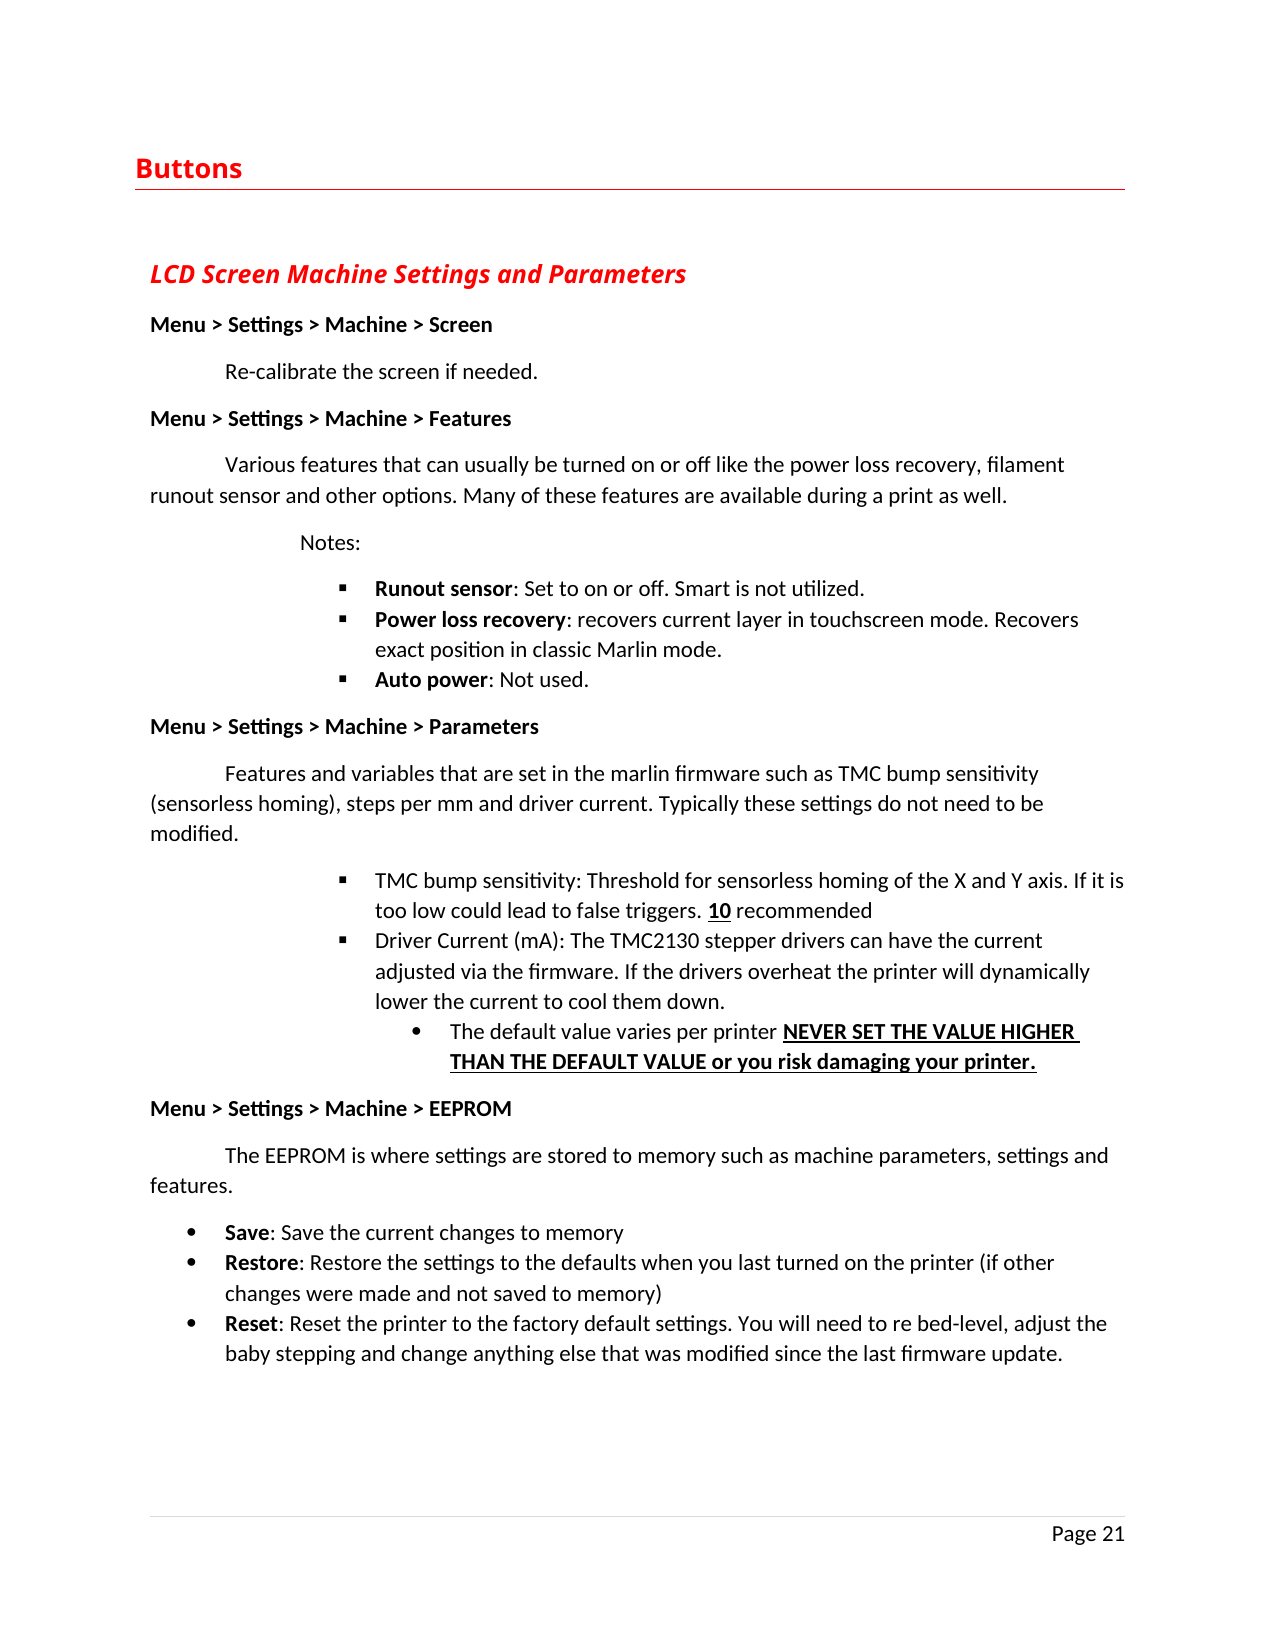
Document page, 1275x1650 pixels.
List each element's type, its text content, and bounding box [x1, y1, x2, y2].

list Reset: Reset the printer to the factory default settings. You will need to re bed-level, adjust the baby stepping and change anything else that was modified since the last firmware update. [187, 1309, 1125, 1367]
text Re-calibrate the screen if needed. [150, 357, 1125, 385]
list Auto power: Not used. [337, 665, 1125, 693]
text Menu > Settings > Machine > EEPROM [150, 1094, 1125, 1122]
list The default value varies per printer NEVER SET THE VALUE HIGHER THAN THE DEFAULT VALUE or you risk damaging your printer. [412, 1017, 1125, 1075]
subtitle LCD Screen Machine Settings and Parameters [150, 256, 1125, 291]
text Menu > Settings > Machine > Features [150, 404, 1125, 432]
text The EEPROM is where settings are stored to memory such as machine parameters, settings and features. [150, 1141, 1125, 1199]
text Features and variables that are set in the marlin firmware such as TMC bump sensitivity (sensorless homing), steps per mm and driver current. Typically these settings do not need to be modified. [150, 759, 1125, 847]
text Menu > Settings > Machine > Screen [150, 310, 1125, 338]
text Menu > Settings > Machine > Parameters [150, 712, 1125, 740]
text Notes: [150, 528, 1125, 556]
list Power loss recovery: recovers current layer in touchscreen mode. Recovers exact position in classic Marlin mode. [337, 605, 1125, 663]
list TMC bump sensitivity: Threshold for sensorless homing of the X and Y axis. If it is too low could lead to false triggers. 10 recommended [337, 866, 1125, 924]
subtitle Buttons [135, 150, 1125, 189]
list Save: Save the current changes to memory [187, 1218, 1125, 1246]
text Various features that can usually be turned on or off like the power loss recovery, filament runout sensor and other options. Many of these features are available during a print as well. [150, 451, 1125, 509]
list Restore: Restore the settings to the defaults when you last turned on the printer (if other changes were made and not saved to memory) [187, 1248, 1125, 1307]
list Driver Current (mA): The TMC2130 stepper drivers can have the current adjusted via the firmware. If the drivers overheat the printer will dynamically lower the current to cool them down. [337, 927, 1125, 1015]
list Runout sensor: Set to on or off. Smart is not utilized. [337, 574, 1125, 602]
